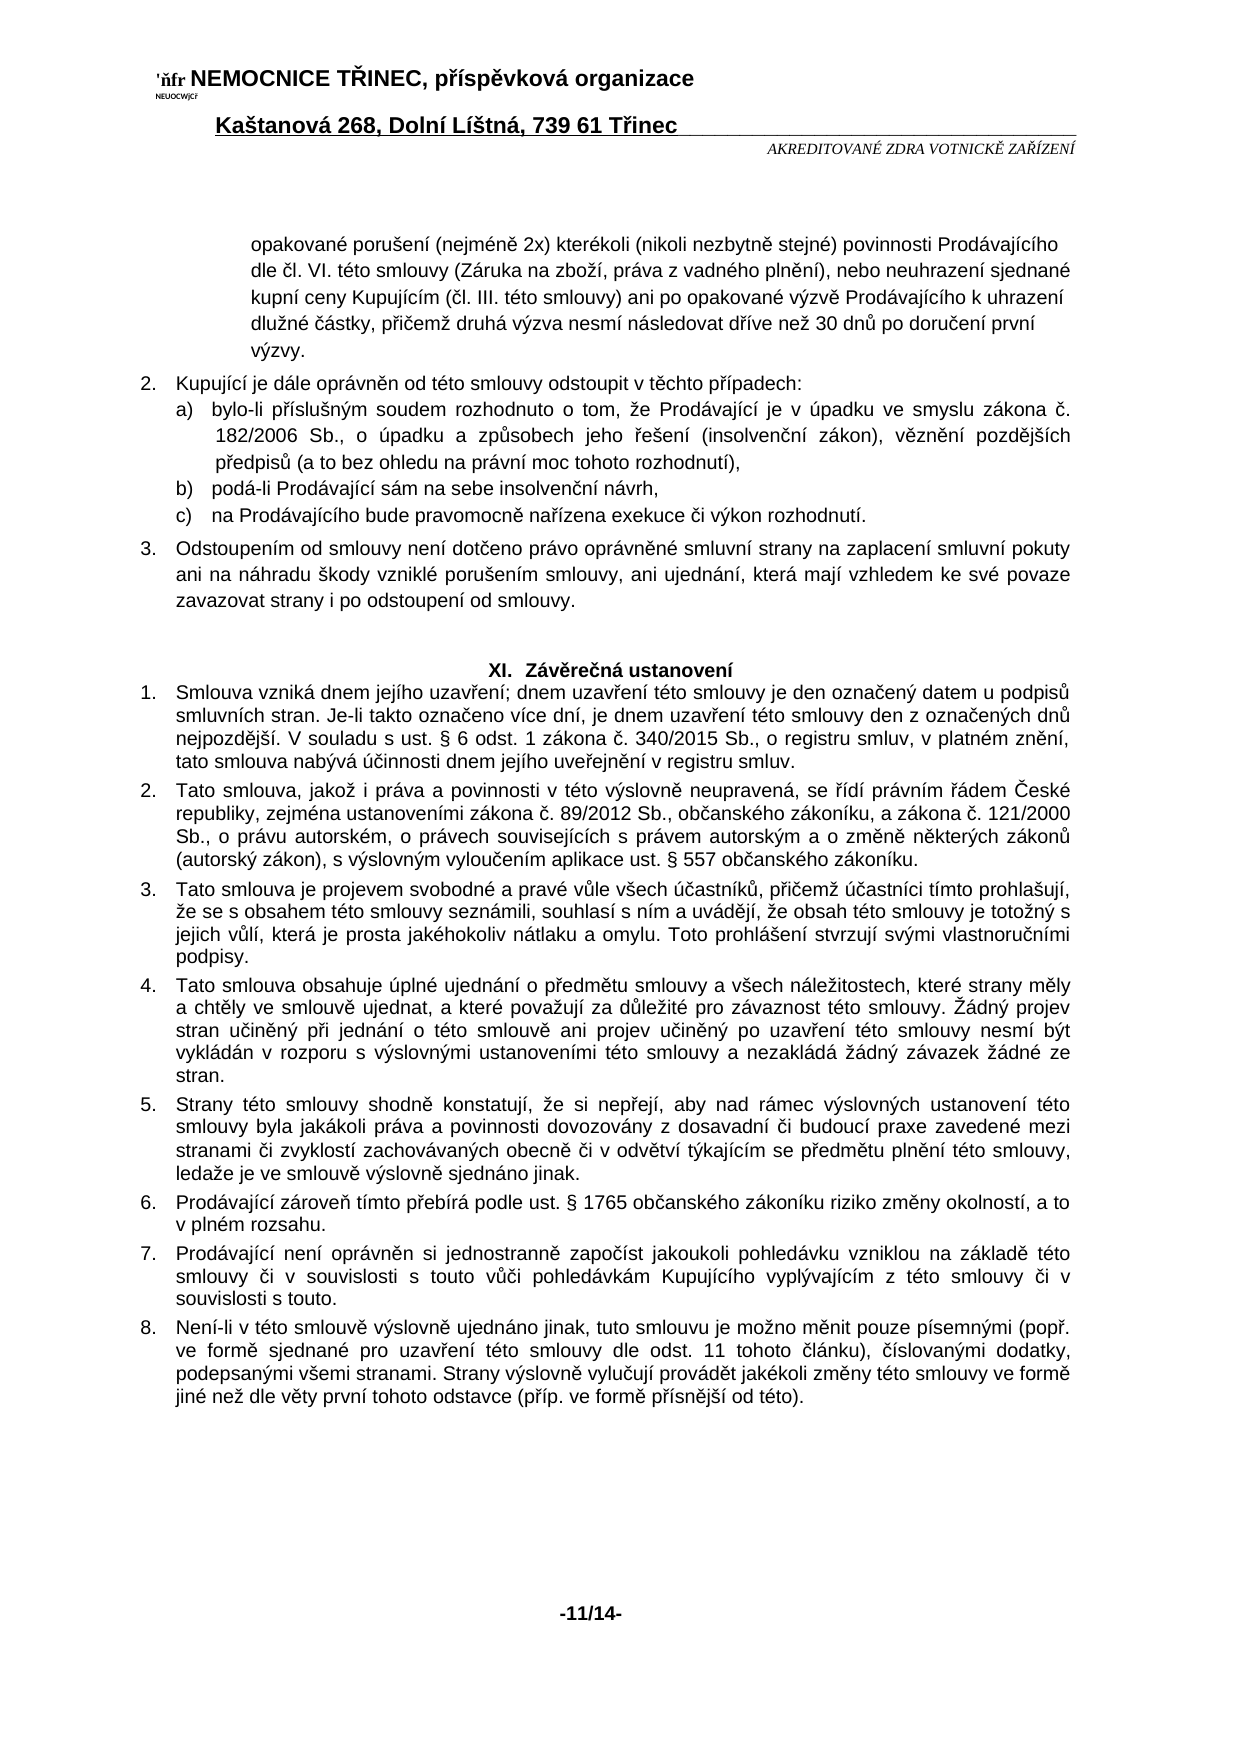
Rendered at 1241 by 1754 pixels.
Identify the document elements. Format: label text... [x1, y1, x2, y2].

list Smlouva vzniká dnem jejího uzavření; dnem uzavření této smlouvy je den označený datem u podpisů smluvních stran. Je-li takto označeno více dní, je dnem uzavření této smlouvy den z označených dnů nejpozdější. V souladu s ust. § 6 odst. 1 zákona č. 340/2015 Sb., o registru smluv, v platném znění, tato smlouva nabývá účinnosti dnem jejího uveřejnění v registru smluv. [140, 681, 1072, 773]
list Tato smlouva je projevem svobodné a pravé vůle všech účastníků, přičemž účastníci tímto prohlašují, že se s obsahem této smlouvy seznámili, souhlasí s ním a uvádějí, že obsah této smlouvy je totožný s jejich vůlí, která je prosta jakéhokoliv nátlaku a omylu. Toto prohlášení stvrzují svými vlastnoručními podpisy. [140, 878, 1072, 968]
list Závěrečná ustanovení [488, 661, 1157, 681]
list bylo-li příslušným soudem rozhodnuto o tom, že Prodávající je v úpadku ve smyslu zákona č. 182/2006 Sb., o úpadku a způsobech jeho řešení (insolvenční zákon), věznění pozdějších předpisů (a to bez ohledu na právní moc tohoto rozhodnutí), [176, 395, 1072, 475]
list Kupující je dále oprávněn od této smlouvy odstoupit v těchto případech: [140, 369, 1157, 395]
list Není-li v této smlouvě výslovně ujednáno jinak, tuto smlouvu je možno měnit pouze písemnými (popř. ve formě sjednané pro uzavření této smlouvy dle odst. 11 tohoto článku), číslovanými dodatky, podepsanými všemi stranami. Strany výslovně vylučují provádět jakékoli změny této smlouvy ve formě jiné než dle věty první tohoto odstavce (příp. ve formě přísnější od této). [140, 1316, 1072, 1408]
list podá-li Prodávající sám na sebe insolvenční návrh, [176, 475, 1157, 501]
text AKREDITOVANÉ ZDRA VOTNICKĚ ZAŘÍZENÍ [767, 142, 1157, 158]
text Kaštanová 268, Dolní Líštná, 739 61 Třinec [215, 115, 1157, 138]
list Prodávající není oprávněn si jednostranně započíst jakoukoli pohledávku vzniklou na základě této smlouvy či v souvislosti s touto vůči pohledávkám Kupujícího vyplývajícím z této smlouvy či v souvislosti s touto. [140, 1243, 1072, 1310]
list na Prodávajícího bude pravomocně nařízena exekuce či výkon rozhodnutí. [176, 501, 1157, 528]
list Tato smlouva, jakož i práva a povinnosti v této výslovně neupravená, se řídí právním řádem České republiky, zejména ustanoveními zákona č. 89/2012 Sb., občanského zákoníku, a zákona č. 121/2000 Sb., o právu autorském, o právech souvisejících s právem autorským a o změně některých zákonů (autorský zákon), s výslovným vyloučením aplikace ust. § 557 občanského zákoníku. [140, 779, 1072, 871]
list Strany této smlouvy shodně konstatují, že si nepřejí, aby nad rámec výslovných ustanovení této smlouvy byla jakákoli práva a povinnosti dovozovány z dosavadní či budoucí praxe zavedené mezi stranami či zvyklostí zachovávaných obecně či v odvětví týkajícím se předmětu plnění této smlouvy, ledaže je ve smlouvě výslovně sjednáno jinak. [140, 1093, 1072, 1185]
list Tato smlouva obsahuje úplné ujednání o předmětu smlouvy a všech náležitostech, které strany měly a chtěly ve smlouvě ujednat, a které považují za důležité pro závaznost této smlouvy. Žádný projev stran učiněný při jednání o této smlouvě ani projev učiněný po uzavření této smlouvy nesmí být vykládán v rozporu s výslovnými ustanoveními této smlouvy a nezakládá žádný závazek žádné ze stran. [140, 974, 1072, 1087]
list Prodávající zároveň tímto přebírá podle ust. § 1765 občanského zákoníku riziko změny okolností, a to v plném rozsahu. [140, 1191, 1072, 1236]
list Odstoupením od smlouvy není dotčeno právo oprávněné smluvní strany na zaplacení smluvní pokuty ani na náhradu škody vzniklé porušením smlouvy, ani ujednání, která mají vzhledem ke své povaze zavazovat strany i po odstoupení od smlouvy. [140, 534, 1072, 612]
text opakované porušení (nejméně 2x) kterékoli (nikoli nezbytně stejné) povinnosti Prodávajícího dle čl. VI. této smlouvy (Záruka na zboží, práva z vadného plnění), nebo neuhrazení sjednané kupní ceny Kupujícím (čl. III. této smlouvy) ani po opakované výzvě Prodávajícího k uhrazení dlužné částky, přičemž druhá výzva nesmí následovat dříve než 30 dnů po doručení první výzvy. [251, 230, 1072, 363]
